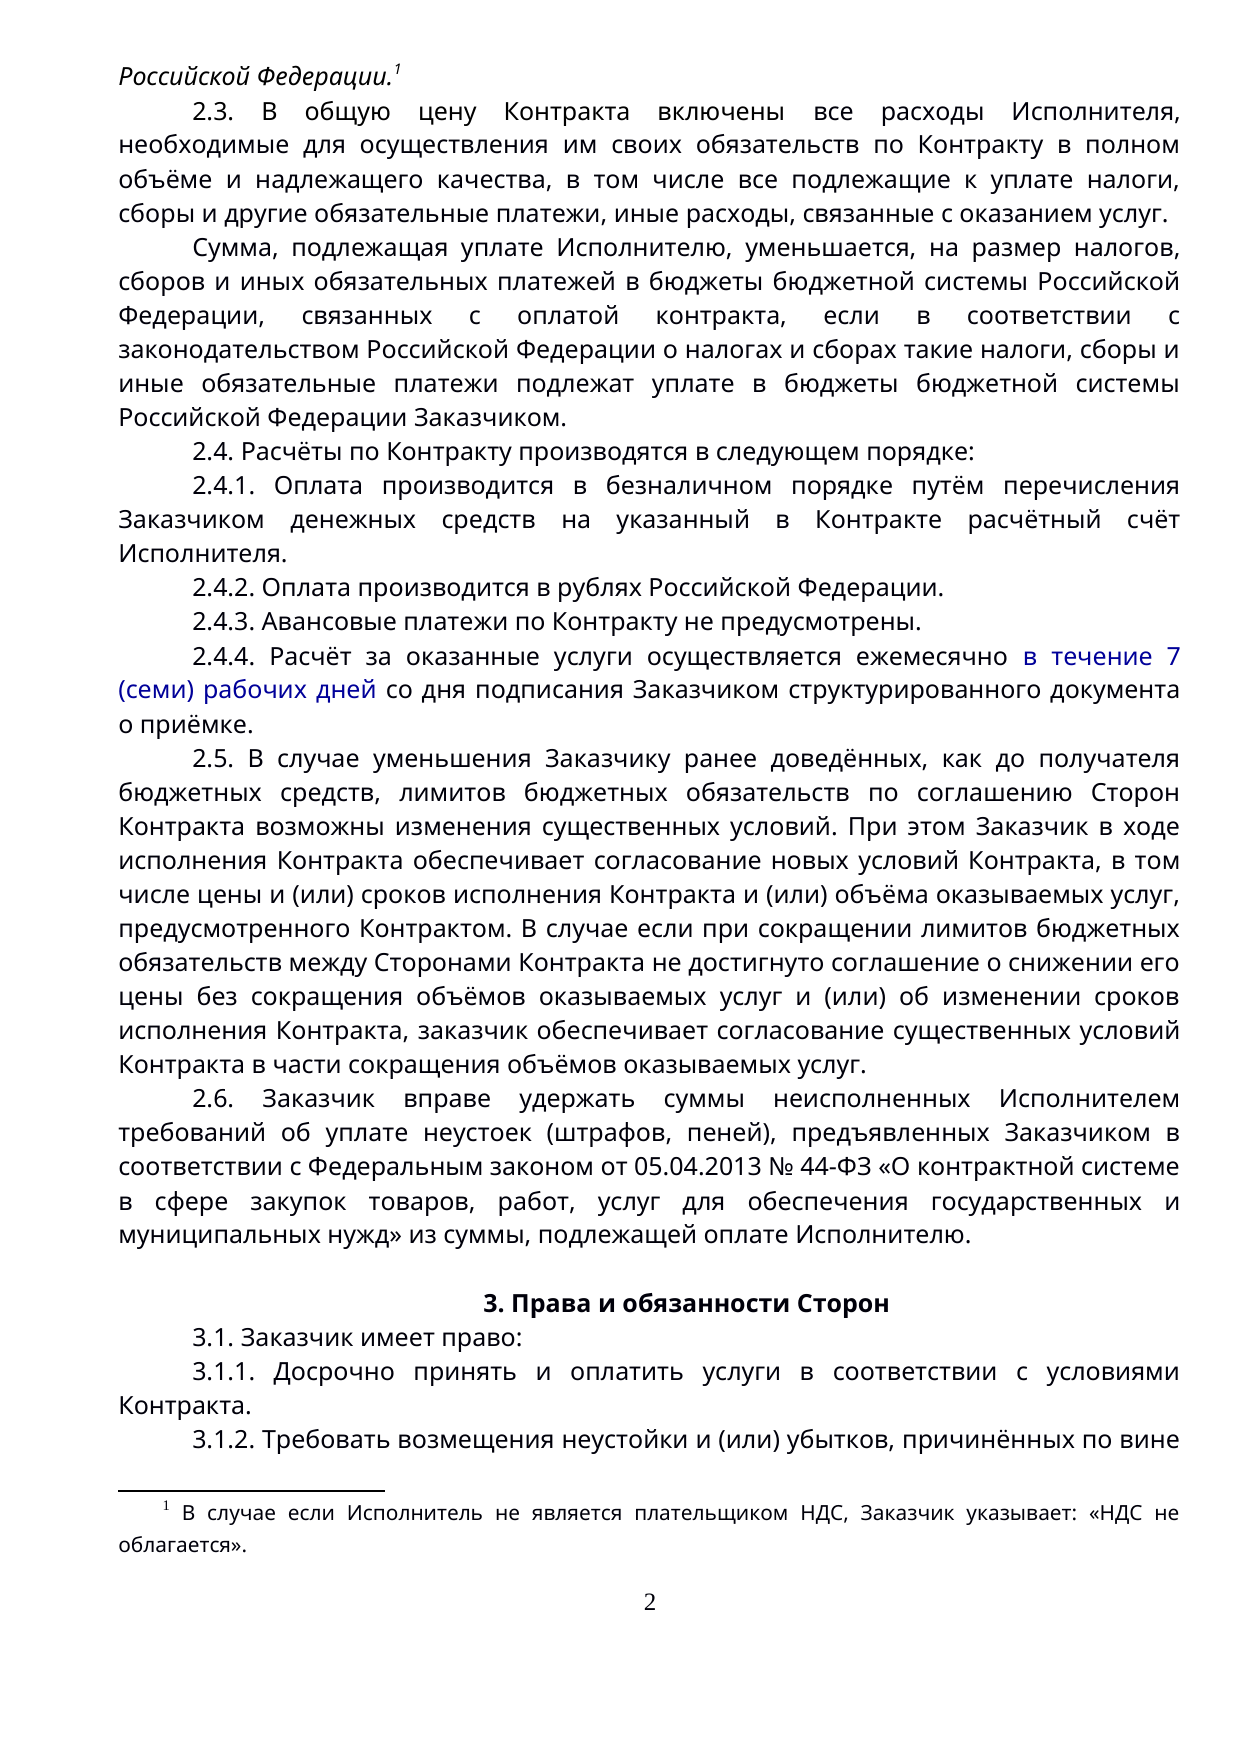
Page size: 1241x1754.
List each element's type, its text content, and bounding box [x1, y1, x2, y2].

text 2.4.2. Оплата производится в рублях Российской Федерации. [118, 570, 1181, 604]
text 2.4. Расчёты по Контракту производятся в следующем порядке: [118, 434, 1181, 468]
text 2.5. В случае уменьшения Заказчику ранее доведённых, как до получателя бюджетных средств, лимитов бюджетных обязательств по соглашению Сторон Контракта возможны изменения существенных условий. При этом Заказчик в ходе исполнения Контракта обеспечивает согласование новых условий Контракта, в том числе цены и (или) сроков исполнения Контракта и (или) объёма оказываемых услуг, предусмотренного Контрактом. В случае если при сокращении лимитов бюджетных обязательств между Сторонами Контракта не достигнуто соглашение о снижении его цены без сокращения объёмов оказываемых услуг и (или) об изменении сроков исполнения Контракта, заказчик обеспечивает согласование существенных условий Контракта в части сокращения объёмов оказываемых услуг. [118, 740, 1181, 1081]
text 2.4.1. Оплата производится в безналичном порядке путём перечисления Заказчиком денежных средств на указанный в Контракте расчётный счёт Исполнителя. [118, 468, 1181, 570]
text 2.6. Заказчик вправе удержать суммы неисполненных Исполнителем требований об уплате неустоек (штрафов, пеней), предъявленных Заказчиком в соответствии с Федеральным законом от 05.04.2013 № 44-ФЗ «О контрактной системе в сфере закупок товаров, работ, услуг для обеспечения государственных и муниципальных нужд» из суммы, подлежащей оплате Исполнителю. [118, 1081, 1181, 1251]
text 2.4.4. Расчёт за оказанные услуги осуществляется ежемесячно в течение 7 (семи) рабочих дней со дня подписания Заказчиком структурированного документа о приёмке. [118, 638, 1181, 740]
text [118, 1422, 1181, 1456]
text 2.4.3. Авансовые платежи по Контракту не предусмотрены. [118, 604, 1181, 638]
text 3. Права и обязанности Сторон [118, 1285, 1181, 1319]
text Сумма, подлежащая уплате Исполнителю, уменьшается, на размер налогов, сборов и иных обязательных платежей в бюджеты бюджетной системы Российской Федерации, связанных с оплатой контракта, если в соответствии с законодательством Российской Федерации о налогах и сборах такие налоги, сборы и иные обязательные платежи подлежат уплате в бюджеты бюджетной системы Российской Федерации Заказчиком. [118, 229, 1181, 434]
text 3.1.1. Досрочно принять и оплатить услуги в соответствии с условиями Контракта. [118, 1353, 1181, 1422]
text 2.3. В общую цену Контракта включены все расходы Исполнителя, необходимые для осуществления им своих обязательств по Контракту в полном объёме и надлежащего качества, в том числе все подлежащие к уплате налоги, сборы и другие обязательные платежи, иные расходы, связанные с оказанием услуг. [118, 93, 1181, 229]
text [118, 59, 1181, 93]
text 3.1. Заказчик имеет право: [118, 1319, 1181, 1353]
